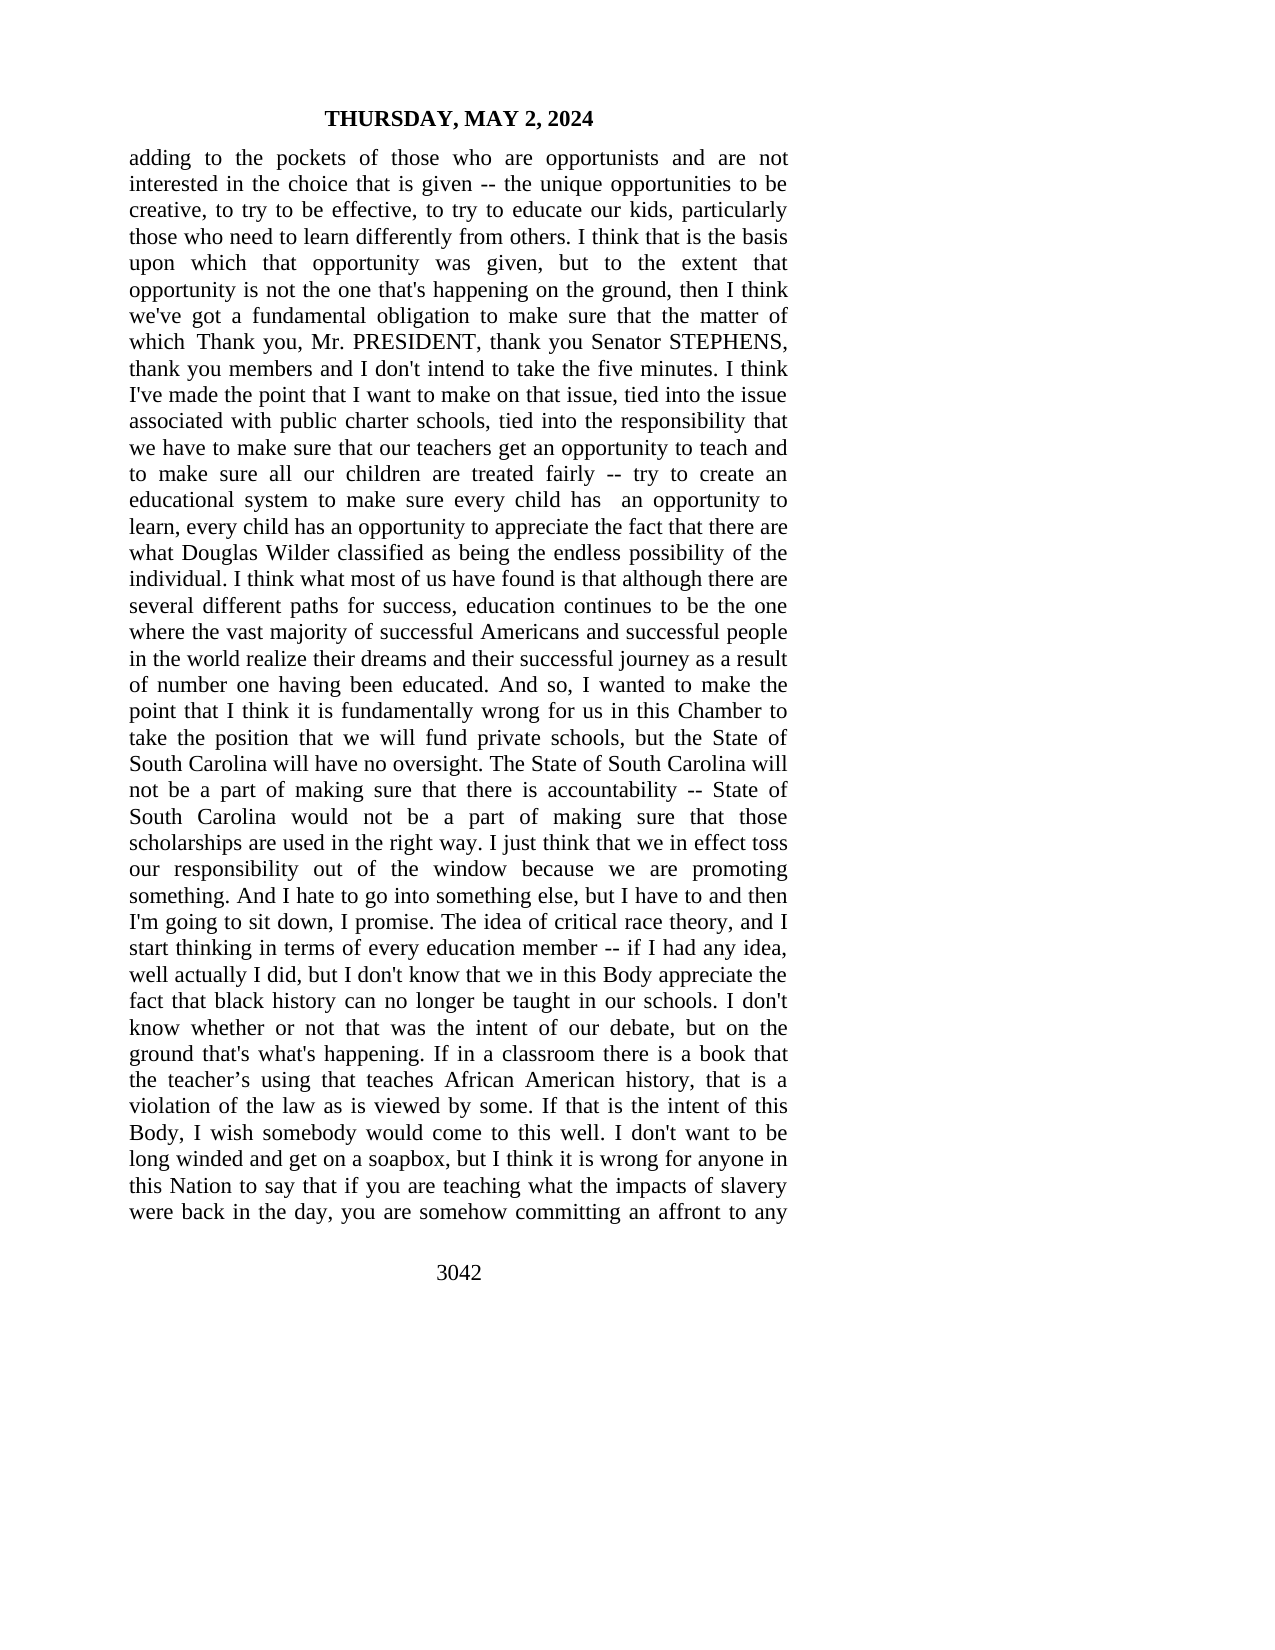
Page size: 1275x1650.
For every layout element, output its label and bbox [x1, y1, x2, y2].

text [129, 144, 789, 1224]
